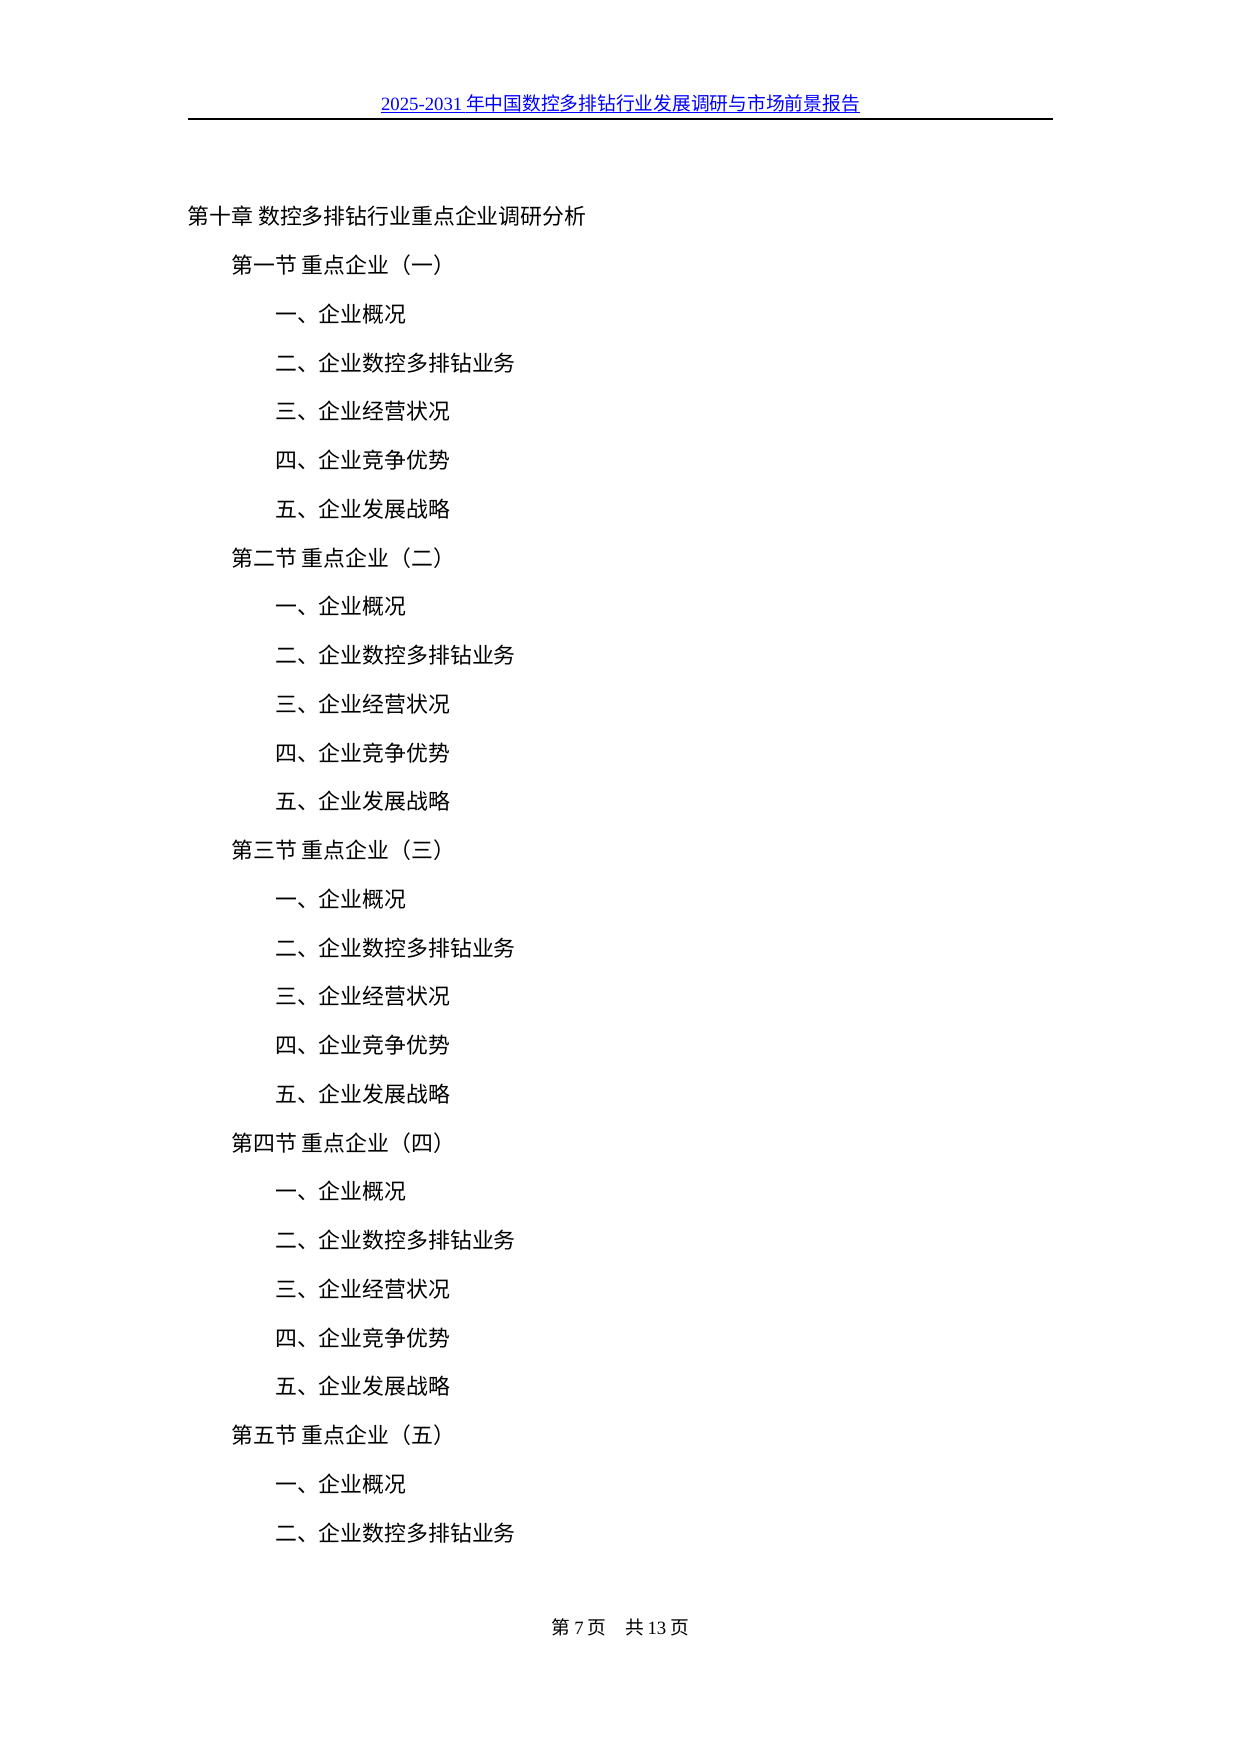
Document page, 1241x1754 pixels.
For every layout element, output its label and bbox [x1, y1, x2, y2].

text [187, 150, 1053, 1548]
